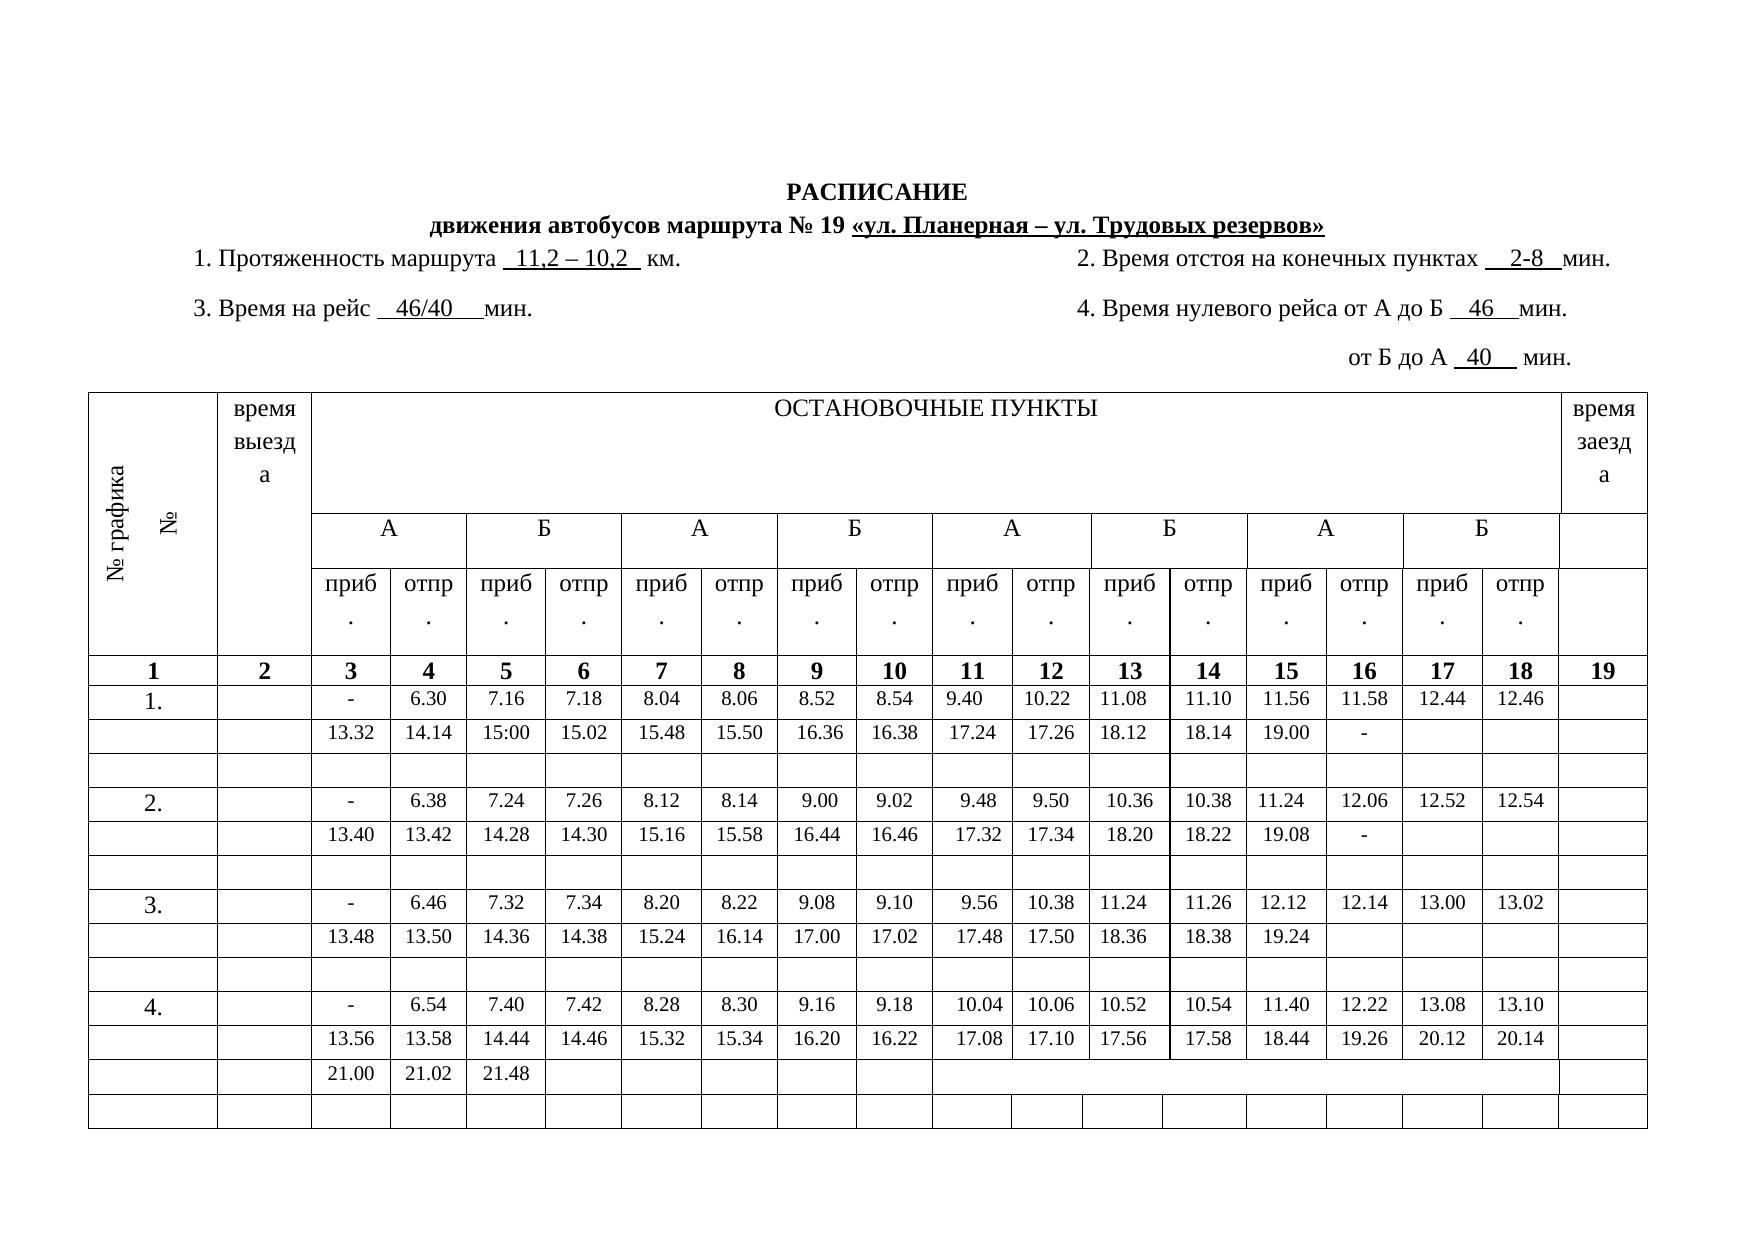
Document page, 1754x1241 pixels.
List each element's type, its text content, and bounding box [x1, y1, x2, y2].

table_cell [1559, 856, 1647, 889]
table_cell - [312, 686, 390, 719]
table_cell [1483, 958, 1558, 991]
table_cell А [1248, 514, 1403, 567]
table_cell [1483, 924, 1558, 957]
table_cell 12.44 [1403, 686, 1482, 719]
table_cell 19.26 [1327, 1026, 1402, 1059]
table_cell 18.36 [1090, 924, 1169, 957]
table_cell 8.14 [702, 788, 777, 821]
table_cell 10.38 [1013, 890, 1089, 923]
table_cell [218, 720, 311, 753]
table_header ОСТАНОВОЧНЫЕ ПУНКТЫ [312, 393, 1561, 512]
table_cell приб. [622, 569, 701, 655]
table_cell 13.02 [1483, 890, 1558, 923]
table_cell [1327, 958, 1402, 991]
table_cell 17.48 [933, 924, 1012, 957]
table_cell 15:00 [467, 720, 545, 753]
table_cell [1247, 754, 1326, 787]
table_cell 13.08 [1403, 992, 1482, 1025]
table_cell 11.10 [1171, 686, 1246, 719]
table_cell 12.14 [1327, 890, 1402, 923]
table_cell [1327, 1095, 1402, 1127]
table_cell отпр. [857, 569, 932, 655]
table_cell 1. [89, 686, 217, 719]
table_cell 9.40 [933, 686, 1012, 719]
table_cell [1483, 856, 1558, 889]
table_cell [218, 754, 311, 787]
table_cell [89, 1026, 217, 1059]
table_cell [546, 1060, 621, 1093]
table_cell 13.56 [312, 1026, 390, 1059]
table_cell [1247, 958, 1326, 991]
table_cell 2. [89, 788, 217, 821]
table_cell 12.54 [1483, 788, 1558, 821]
table_cell [933, 1060, 1559, 1093]
table_cell [1559, 1095, 1647, 1127]
table_cell 11.58 [1327, 686, 1402, 719]
table_header время заезда [1562, 393, 1647, 512]
table_cell отпр. [1327, 569, 1402, 655]
table_cell 1 [89, 656, 217, 685]
table_cell [1171, 958, 1246, 991]
table_cell приб. [778, 569, 856, 655]
table_cell 18.20 [1090, 822, 1169, 855]
table_cell 7.40 [467, 992, 545, 1025]
table_cell 11.24 [1247, 788, 1326, 821]
table_cell [702, 856, 777, 889]
table_cell [1559, 822, 1647, 855]
table_cell [857, 856, 932, 889]
table_cell 7.42 [546, 992, 621, 1025]
table_cell 16.38 [857, 720, 932, 753]
table_cell [312, 958, 390, 991]
table_cell [1559, 788, 1647, 821]
table_cell 5 [467, 656, 545, 685]
table_cell отпр. [1483, 569, 1558, 655]
table_cell 15.16 [622, 822, 701, 855]
table_cell 15.50 [702, 720, 777, 753]
table_cell [1559, 992, 1647, 1025]
table_cell 9.08 [778, 890, 856, 923]
table_cell [1483, 754, 1558, 787]
table_cell 17.02 [857, 924, 932, 957]
table_cell [1560, 1060, 1647, 1093]
text РАСПИСАНИЕ [118, 177, 1636, 206]
table_cell 17.32 [933, 822, 1012, 855]
table_cell - [1327, 720, 1402, 753]
table_cell приб. [1247, 569, 1326, 655]
table_cell 14.14 [391, 720, 466, 753]
table_cell [1559, 720, 1647, 753]
table_cell 12.22 [1327, 992, 1402, 1025]
table_cell [622, 1060, 701, 1093]
table_cell 13.00 [1403, 890, 1482, 923]
table_cell 17.24 [933, 720, 1012, 753]
table_cell [89, 924, 217, 957]
table_cell 17.08 [933, 1026, 1012, 1059]
table_cell приб. [933, 569, 1012, 655]
table_cell 13.42 [391, 822, 466, 855]
table_cell [546, 856, 621, 889]
table_cell 8.20 [622, 890, 701, 923]
table_cell [778, 1060, 856, 1093]
table_cell 9.00 [778, 788, 856, 821]
table_cell [1403, 1095, 1482, 1127]
table_cell [1560, 514, 1647, 567]
table_cell [89, 1060, 217, 1093]
table_cell 17.26 [1013, 720, 1089, 753]
table_cell 13.58 [391, 1026, 466, 1059]
table_cell 10.38 [1171, 788, 1246, 821]
table_cell 13.40 [312, 822, 390, 855]
table_cell 8.12 [622, 788, 701, 821]
table_cell 11.24 [1090, 890, 1169, 923]
table_cell 9.16 [778, 992, 856, 1025]
table_cell 14.44 [467, 1026, 545, 1059]
table_cell [312, 754, 390, 787]
table_cell [1483, 1095, 1558, 1127]
table_cell [622, 1095, 701, 1127]
table_cell [1559, 1026, 1647, 1059]
table_cell 11.40 [1247, 992, 1326, 1025]
table_cell [622, 754, 701, 787]
table_cell 11.56 [1247, 686, 1326, 719]
table_cell 6.46 [391, 890, 466, 923]
table_cell 17.56 [1090, 1026, 1169, 1059]
table_cell 15.58 [702, 822, 777, 855]
table_cell 9.56 [933, 890, 1012, 923]
table_cell 18.12 [1090, 720, 1169, 753]
table_cell 8.04 [622, 686, 701, 719]
table_cell [933, 1095, 1011, 1127]
table_cell 2 [218, 656, 311, 685]
table_cell 9.10 [857, 890, 932, 923]
table_cell 13.48 [312, 924, 390, 957]
table_cell 9.48 [933, 788, 1012, 821]
table_cell 16.44 [778, 822, 856, 855]
table_cell [1403, 822, 1482, 855]
table_cell [933, 754, 1012, 787]
table_cell [312, 1095, 390, 1127]
table_cell [546, 1095, 621, 1127]
table_cell [218, 822, 311, 855]
table_cell 3. [89, 890, 217, 923]
table_cell 17.58 [1171, 1026, 1246, 1059]
table_cell [467, 856, 545, 889]
table_cell 10.22 [1013, 686, 1089, 719]
table_cell [1403, 754, 1482, 787]
table_cell [1559, 890, 1647, 923]
table_cell приб. [312, 569, 390, 655]
table_cell [1403, 958, 1482, 991]
table_cell 14.36 [467, 924, 545, 957]
table_cell [933, 958, 1012, 991]
table_cell 13 [1090, 656, 1169, 685]
table_cell [1090, 856, 1169, 889]
table_cell [391, 958, 466, 991]
table_cell 18.44 [1247, 1026, 1326, 1059]
table_cell [89, 754, 217, 787]
table_cell [702, 754, 777, 787]
table_cell А [312, 514, 466, 567]
table_cell 11.26 [1171, 890, 1246, 923]
table_cell 18.14 [1171, 720, 1246, 753]
table_cell 15.32 [622, 1026, 701, 1059]
table_cell [1403, 924, 1482, 957]
table_cell 16.46 [857, 822, 932, 855]
table_cell [1403, 720, 1482, 753]
table_cell [546, 754, 621, 787]
table_cell [1483, 822, 1558, 855]
table_cell 9.02 [857, 788, 932, 821]
table_cell [622, 958, 701, 991]
table_cell 19.08 [1247, 822, 1326, 855]
table_cell А [933, 514, 1091, 567]
table_cell 17.50 [1013, 924, 1089, 957]
table_cell [1327, 856, 1402, 889]
table_cell [1012, 1095, 1082, 1127]
table_cell 9.50 [1013, 788, 1089, 821]
table_cell [467, 958, 545, 991]
table_cell [1171, 856, 1246, 889]
table_cell [1559, 924, 1647, 957]
table_cell [857, 1095, 932, 1127]
table_cell приб. [467, 569, 545, 655]
table_cell 16.20 [778, 1026, 856, 1059]
table_cell 3 [312, 656, 390, 685]
table_cell [1013, 958, 1089, 991]
table_cell [778, 958, 856, 991]
table_cell [218, 1095, 311, 1127]
table_cell 15.34 [702, 1026, 777, 1059]
table_cell отпр. [702, 569, 777, 655]
table_cell [1559, 958, 1647, 991]
table_cell 15.24 [622, 924, 701, 957]
table_cell [218, 890, 311, 923]
table_cell отпр. [546, 569, 621, 655]
table_cell [89, 856, 217, 889]
table_cell 21.00 [312, 1060, 390, 1093]
table_cell - [312, 992, 390, 1025]
table_cell [391, 1095, 466, 1127]
table_cell 12.06 [1327, 788, 1402, 821]
table_cell 12.46 [1483, 686, 1558, 719]
table_cell - [312, 890, 390, 923]
table_cell 7.26 [546, 788, 621, 821]
table_cell - [312, 788, 390, 821]
table_cell [778, 856, 856, 889]
table_cell 9.18 [857, 992, 932, 1025]
table_cell 18.22 [1171, 822, 1246, 855]
table_cell [89, 1095, 217, 1127]
table_cell [89, 720, 217, 753]
table_cell [1559, 686, 1647, 719]
table_cell 4 [391, 656, 466, 685]
table_cell [1247, 1095, 1326, 1127]
table_cell 14.38 [546, 924, 621, 957]
table_cell А [622, 514, 777, 567]
table_cell [218, 992, 311, 1025]
table_cell 15 [1247, 656, 1326, 685]
table_cell 8.30 [702, 992, 777, 1025]
table_cell 6 [546, 656, 621, 685]
table_cell [218, 856, 311, 889]
table_cell 21.02 [391, 1060, 466, 1093]
table_cell [857, 958, 932, 991]
table_cell [312, 856, 390, 889]
table_cell [218, 958, 311, 991]
table_cell 10.04 [933, 992, 1012, 1025]
table_cell 12.12 [1247, 890, 1326, 923]
table_cell 19 [1559, 656, 1647, 685]
table_cell 17.34 [1013, 822, 1089, 855]
table_cell [1163, 1095, 1246, 1127]
table_cell 20.14 [1483, 1026, 1558, 1059]
table_cell 21.48 [467, 1060, 545, 1093]
table_cell 19.24 [1247, 924, 1326, 957]
table_cell 10.06 [1013, 992, 1089, 1025]
table_cell 15.02 [546, 720, 621, 753]
table_header № графика № [89, 393, 217, 655]
table_cell Б [1404, 514, 1559, 567]
table_cell 7.18 [546, 686, 621, 719]
table_cell 8.54 [857, 686, 932, 719]
list от Б до А 40 мин. [193, 342, 1636, 371]
table_cell 8.28 [622, 992, 701, 1025]
table_cell [391, 754, 466, 787]
table_cell отпр. [1013, 569, 1089, 655]
table_cell [89, 958, 217, 991]
table_cell 10.52 [1090, 992, 1169, 1025]
table_cell 14.28 [467, 822, 545, 855]
list 1. Протяженность маршрута 11,2 – 10,2 км. 2. Время отстоя на конечных пунктах 2-8 мин. [193, 243, 1636, 272]
table_cell [1090, 754, 1169, 787]
table_cell [1559, 754, 1647, 787]
table_cell 14.46 [546, 1026, 621, 1059]
table_cell [546, 958, 621, 991]
table_cell 8.22 [702, 890, 777, 923]
table_cell 20.12 [1403, 1026, 1482, 1059]
table_cell 18.38 [1171, 924, 1246, 957]
table_cell приб. [1403, 569, 1482, 655]
table_cell 14 [1171, 656, 1246, 685]
table_cell [218, 788, 311, 821]
table_cell [1247, 856, 1326, 889]
table_cell 4. [89, 992, 217, 1025]
table_cell [89, 822, 217, 855]
table_cell 10 [857, 656, 932, 685]
table_cell 16.22 [857, 1026, 932, 1059]
table_cell 7.24 [467, 788, 545, 821]
table_header время выезда [218, 393, 311, 655]
table_cell 13.10 [1483, 992, 1558, 1025]
table_cell 18 [1483, 656, 1558, 685]
table_cell [391, 856, 466, 889]
table_cell 8.52 [778, 686, 856, 719]
table_cell [622, 856, 701, 889]
table_cell 7.16 [467, 686, 545, 719]
table_cell 13.32 [312, 720, 390, 753]
table_cell [467, 1095, 545, 1127]
table_cell 11 [933, 656, 1012, 685]
table_cell [467, 754, 545, 787]
table_cell 10.54 [1171, 992, 1246, 1025]
table_cell [1403, 856, 1482, 889]
table_cell 9 [778, 656, 856, 685]
table_cell [1483, 720, 1558, 753]
table_cell [1090, 958, 1169, 991]
table_cell 14.30 [546, 822, 621, 855]
table_cell [778, 1095, 856, 1127]
table_cell Б [1092, 514, 1247, 567]
table_cell Б [467, 514, 621, 567]
table_cell [1327, 924, 1402, 957]
table_cell 12 [1013, 656, 1089, 685]
table_cell [1013, 856, 1089, 889]
table_cell [218, 924, 311, 957]
table_cell 15.48 [622, 720, 701, 753]
table_cell [857, 1060, 932, 1093]
table_cell отпр. [1171, 569, 1246, 655]
table_cell 16 [1327, 656, 1402, 685]
text движения автобусов маршрута № 19 «ул. Планерная – ул. Трудовых резервов» [118, 210, 1636, 239]
table_cell [702, 1095, 777, 1127]
table_cell 7 [622, 656, 701, 685]
table_cell [1171, 754, 1246, 787]
table_cell 6.30 [391, 686, 466, 719]
table_cell [218, 1026, 311, 1059]
table_cell [702, 1060, 777, 1093]
table_cell [1559, 569, 1647, 655]
table_cell [702, 958, 777, 991]
table_cell приб. [1090, 569, 1169, 655]
table_cell 7.32 [467, 890, 545, 923]
table_cell 7.34 [546, 890, 621, 923]
table_cell 17.00 [778, 924, 856, 957]
table_cell 6.54 [391, 992, 466, 1025]
table_cell [778, 754, 856, 787]
table_cell [1013, 754, 1089, 787]
table_cell 8 [702, 656, 777, 685]
table_cell Б [778, 514, 932, 567]
table_cell 8.06 [702, 686, 777, 719]
table_cell [218, 1060, 311, 1093]
table_cell [857, 754, 932, 787]
table_cell [1083, 1095, 1162, 1127]
table_cell 12.52 [1403, 788, 1482, 821]
table_cell [218, 686, 311, 719]
table_cell - [1327, 822, 1402, 855]
table_cell 16.14 [702, 924, 777, 957]
table_cell 16.36 [778, 720, 856, 753]
table_cell 17 [1403, 656, 1482, 685]
table_cell отпр. [391, 569, 466, 655]
table_cell [933, 856, 1012, 889]
table_cell 6.38 [391, 788, 466, 821]
table_cell 13.50 [391, 924, 466, 957]
table_cell 19.00 [1247, 720, 1326, 753]
list 3. Время на рейс 46/40 мин. 4. Время нулевого рейса от А до Б 46 мин. [193, 293, 1636, 322]
table_cell 10.36 [1090, 788, 1169, 821]
table_cell 11.08 [1090, 686, 1169, 719]
table_cell 17.10 [1013, 1026, 1089, 1059]
table_cell [1327, 754, 1402, 787]
